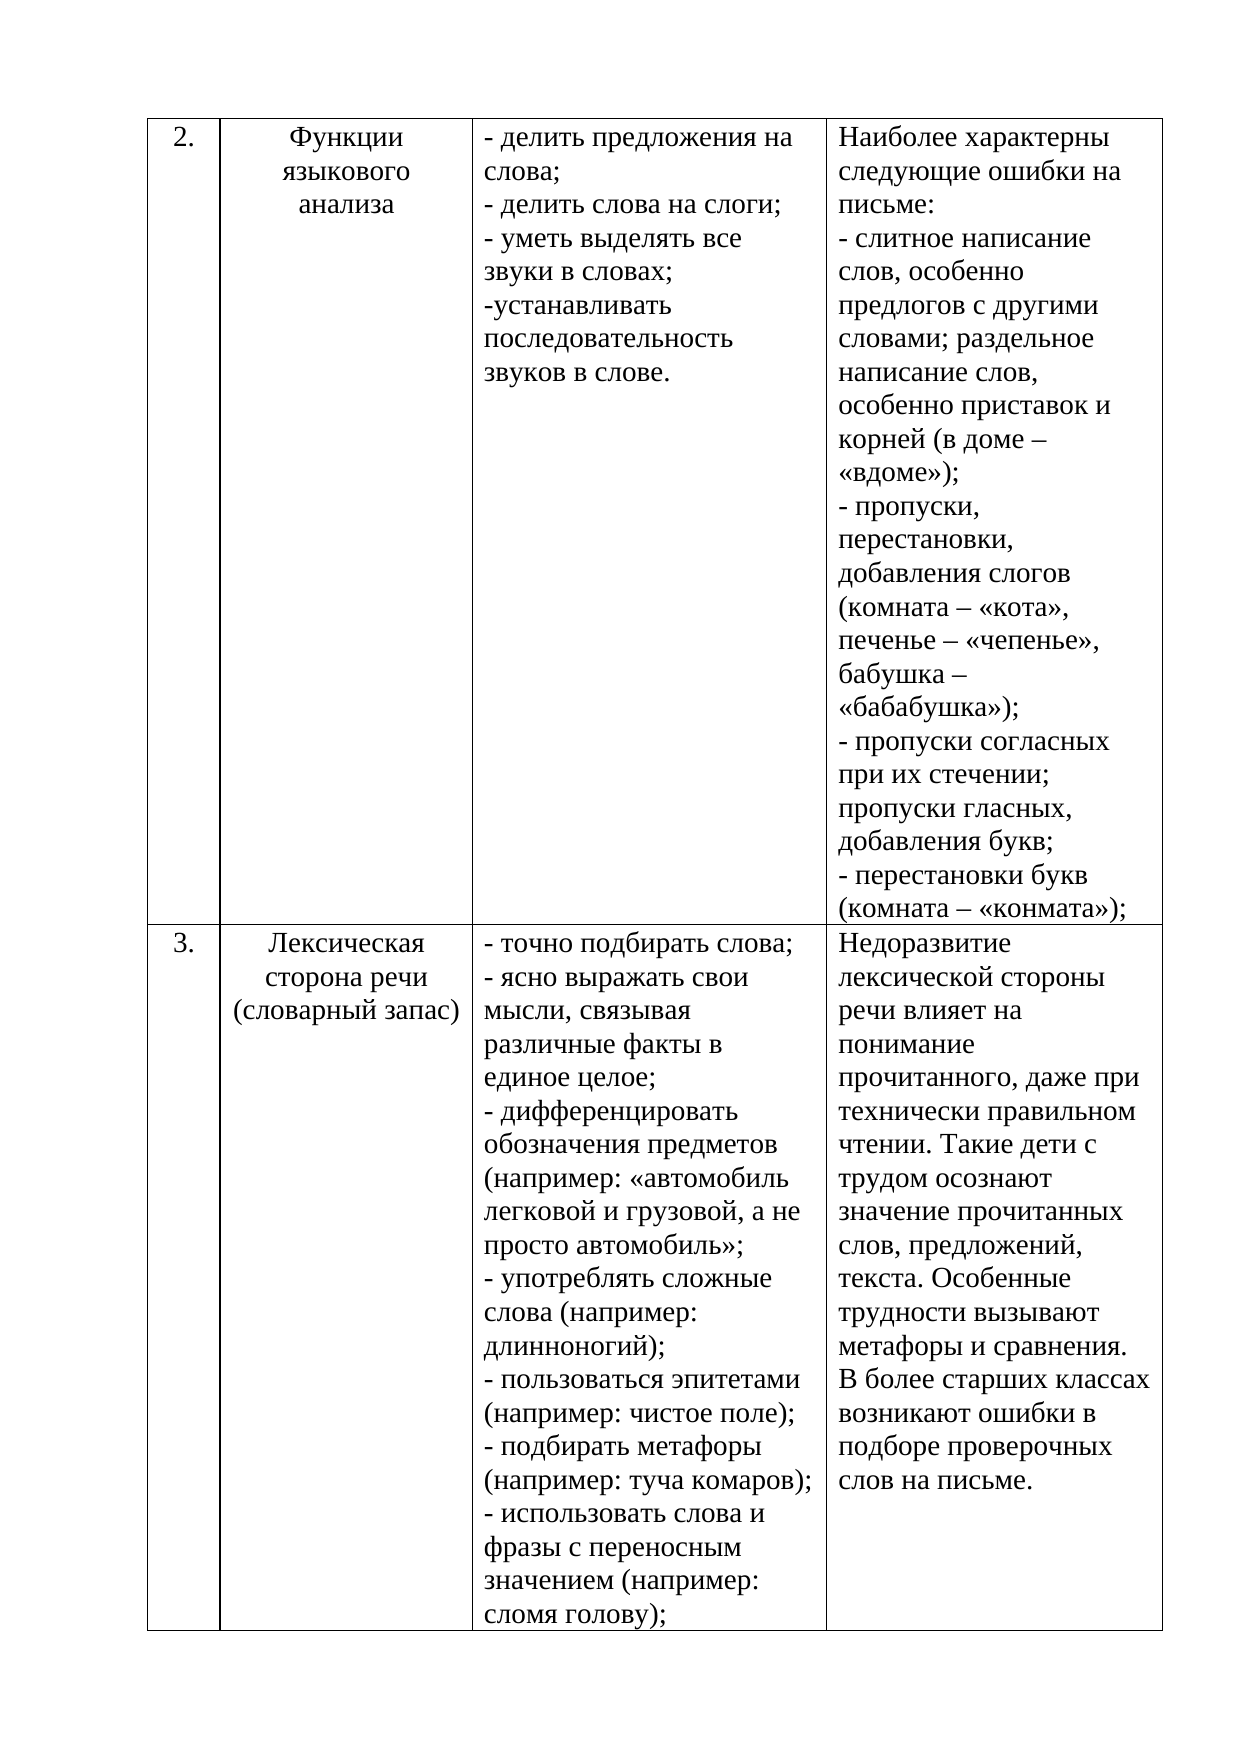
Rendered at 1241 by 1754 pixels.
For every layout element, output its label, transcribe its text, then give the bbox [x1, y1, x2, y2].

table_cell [221, 925, 472, 1629]
table_cell 2. [148, 119, 219, 924]
table_cell - делить предложения на слова; - делить слова на слоги; - уметь выделять все звуки в словах; -устанавливать последовательность звуков в слове. [473, 119, 826, 924]
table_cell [827, 925, 1162, 1629]
table_cell Функции языкового анализа [221, 119, 472, 924]
table_cell Наиболее характерны следующие ошибки на письме: - слитное написание слов, особенно предлогов с другими словами; раздельное написание слов, особенно приставок и корней (в доме – «вдоме»); - пропуски, перестановки, добавления слогов (комната – «кота», печенье – «чепенье», бабушка – «бабабушка»); - пропуски согласных при их стечении; пропуски гласных, добавления букв; - перестановки букв (комната – «конмата»); [827, 119, 1162, 924]
table_cell 3. [148, 925, 219, 1629]
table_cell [473, 925, 826, 1629]
